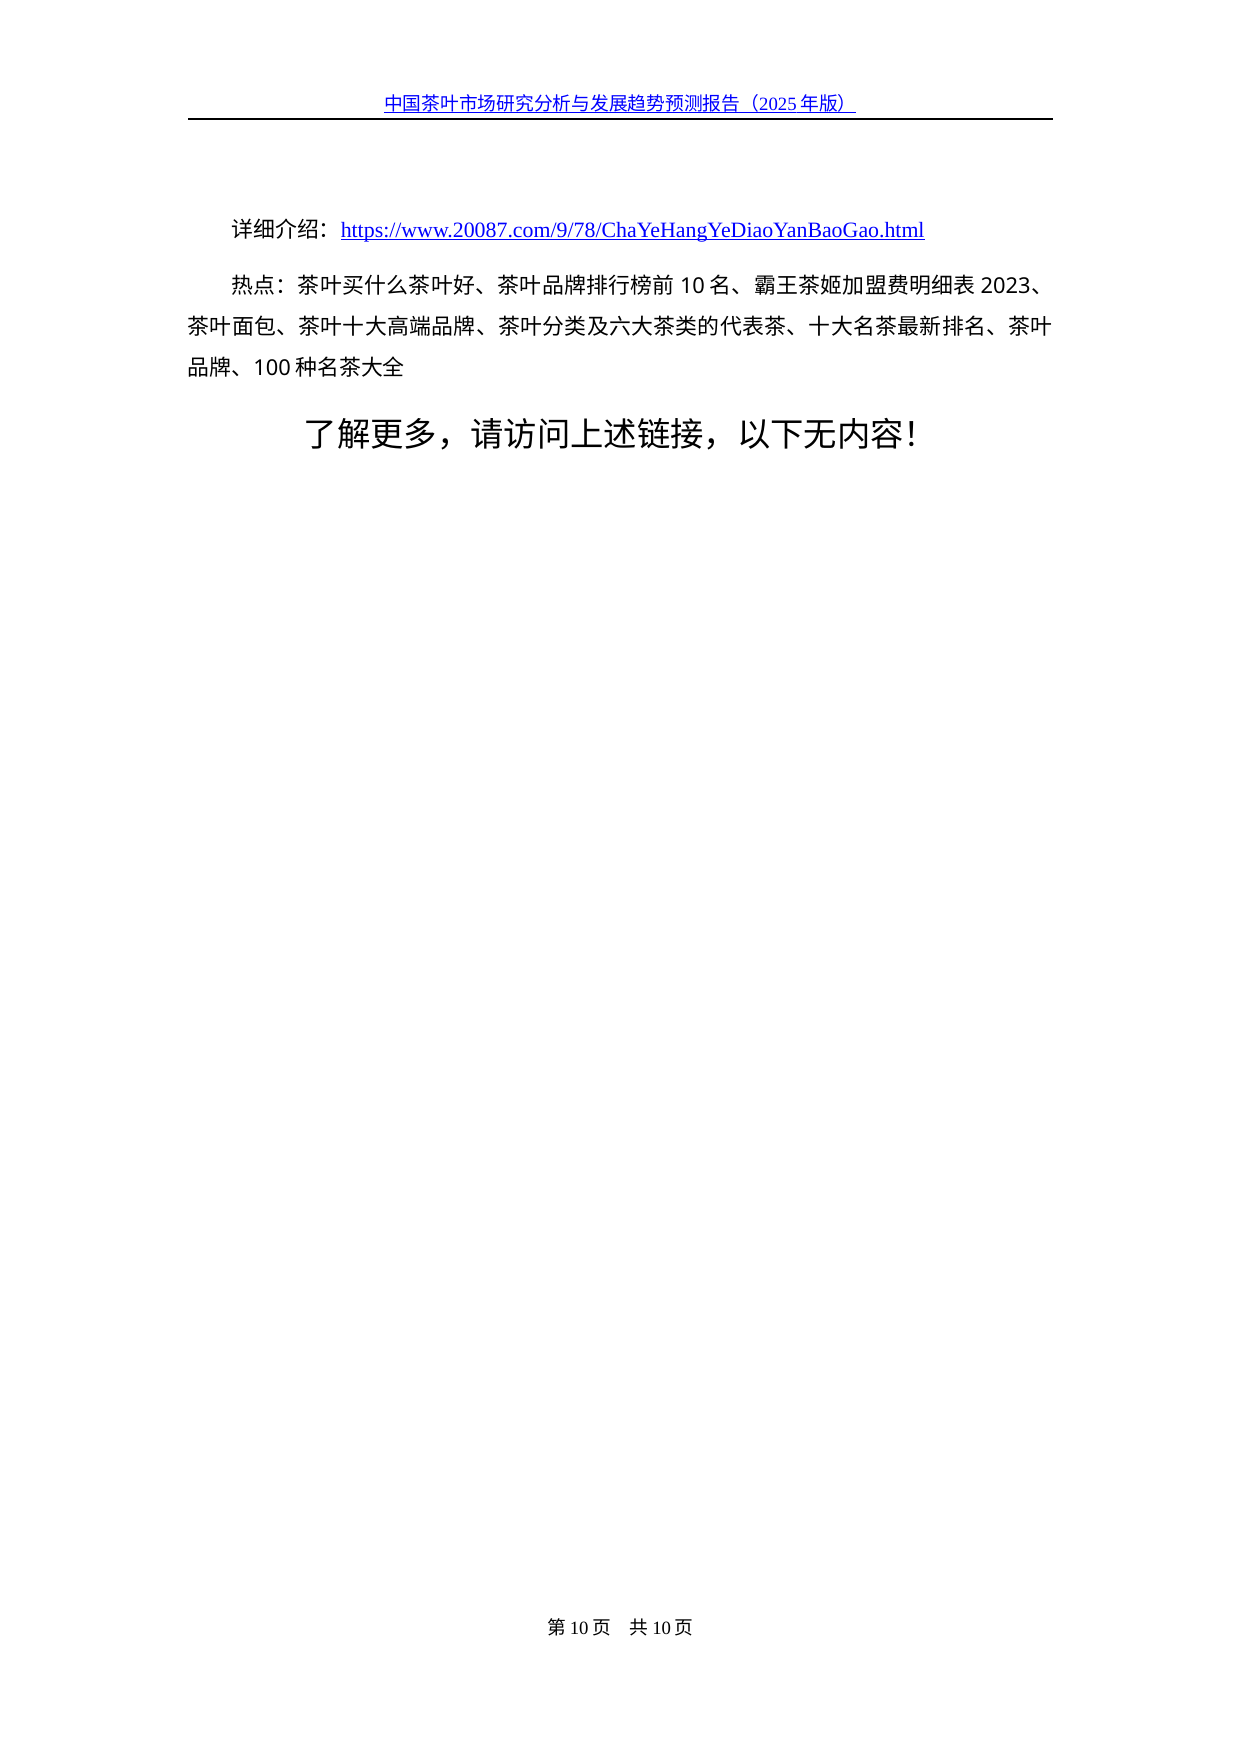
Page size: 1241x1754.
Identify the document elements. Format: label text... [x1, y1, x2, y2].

text 详细介绍：https://www.20087.com/9/78/ChaYeHangYeDiaoYanBaoGao.html [187, 212, 1053, 244]
text 热点：茶叶买什么茶叶好、茶叶品牌排行榜前10名、霸王茶姬加盟费明细表2023、茶叶面包、茶叶十大高端品牌、茶叶分类及六大茶类的代表茶、十大名茶最新排名、茶叶品牌、100种名茶大全 [187, 268, 1053, 382]
title 了解更多，请访问上述链接，以下无内容！ [187, 399, 1053, 464]
